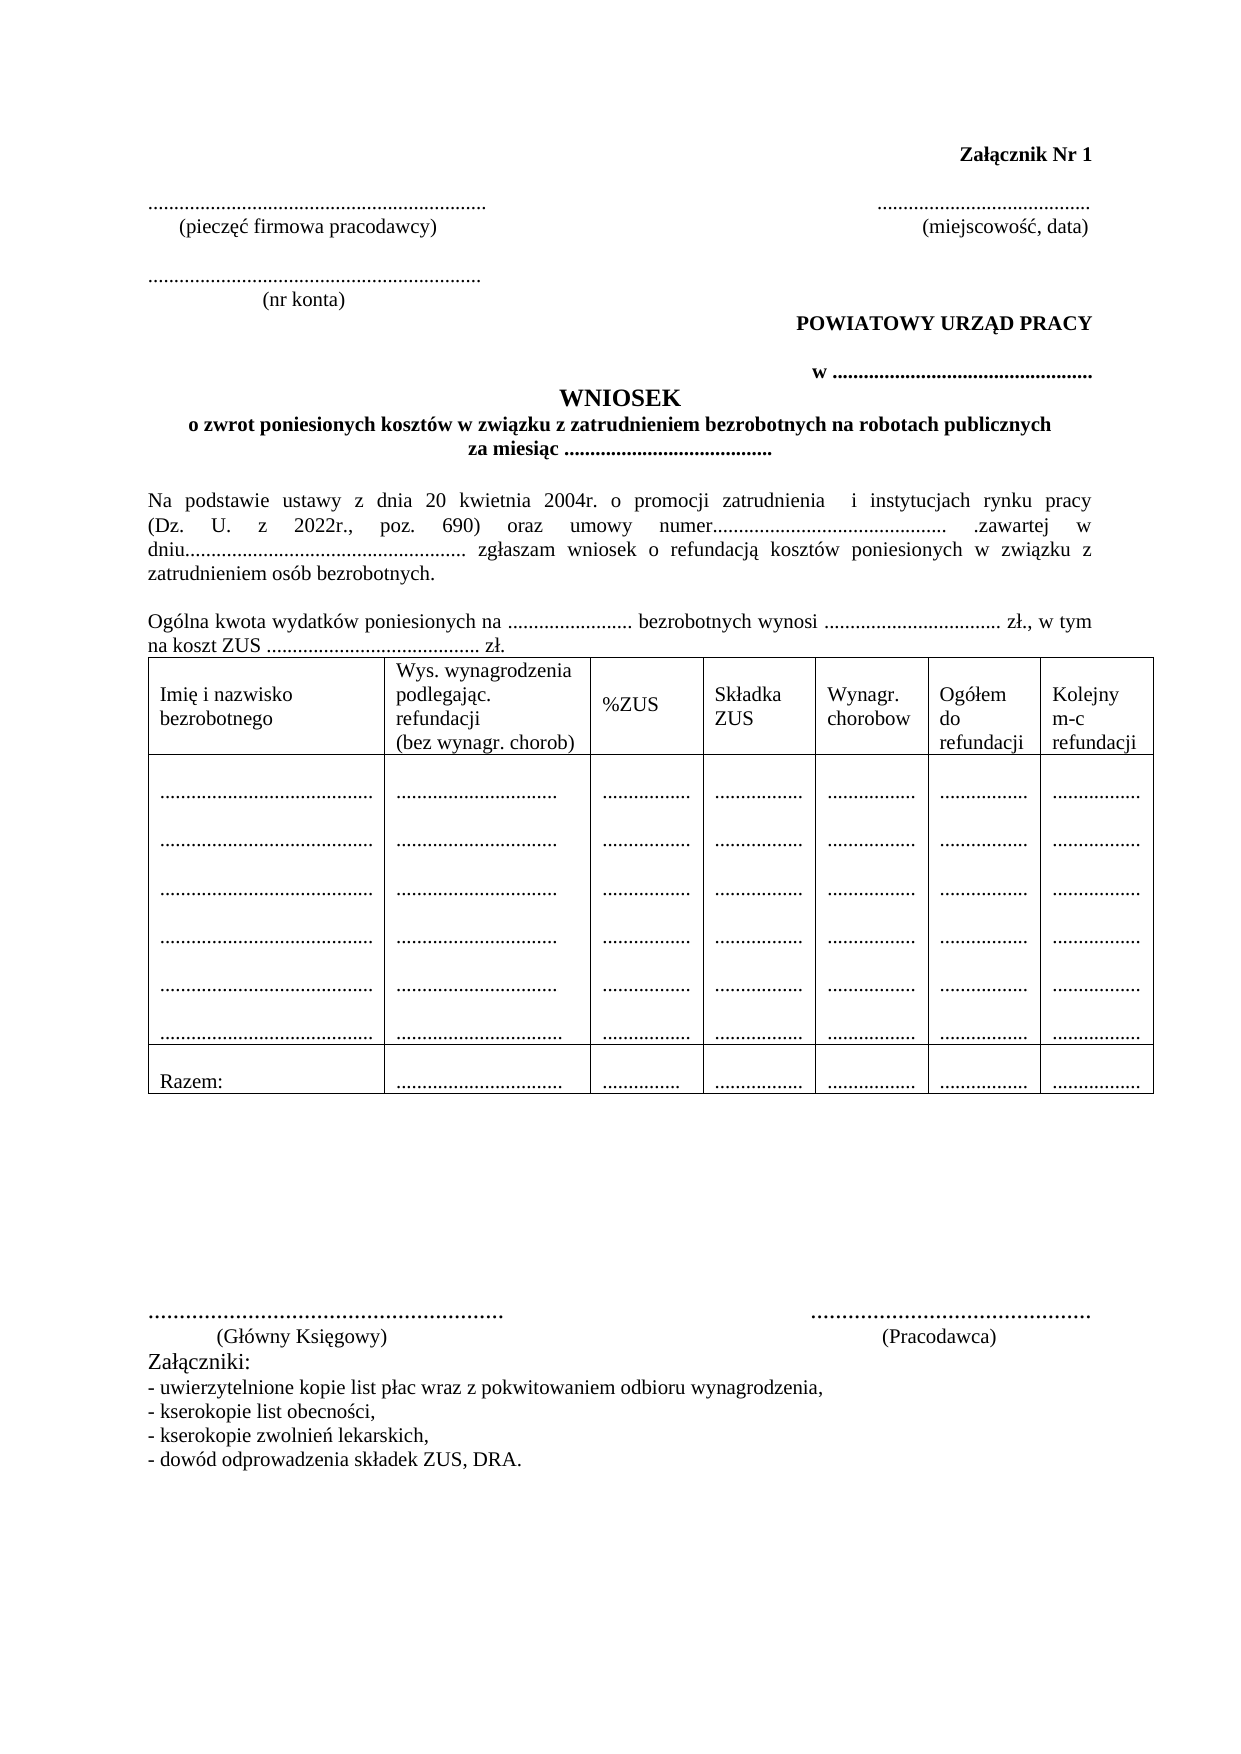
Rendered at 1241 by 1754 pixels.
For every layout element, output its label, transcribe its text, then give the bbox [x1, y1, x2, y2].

table_cell ............... [591, 1045, 703, 1093]
text - dowód odprowadzenia składek ZUS, DRA. [148, 1447, 1092, 1471]
table_cell ................. ................. ................. ................. ................. ................. [1041, 755, 1153, 1044]
table_header Składka ZUS [704, 658, 815, 754]
text POWIATOWY URZĄD PRACY [148, 311, 1092, 335]
text za miesiąc ........................................ [148, 436, 1092, 460]
table_cell ................. [1041, 1045, 1153, 1093]
text WNIOSEK [148, 383, 1092, 412]
text Załączniki: [148, 1348, 1092, 1374]
table_header Imię i nazwisko bezrobotnego [149, 658, 384, 754]
text Ogólna kwota wydatków poniesionych na ........................ bezrobotnych wynosi .................................. zł., w tym na koszt ZUS ......................................... zł. [148, 609, 1092, 657]
table_header Wynagr. chorobow [816, 658, 928, 754]
text ................................................................ [148, 262, 1092, 287]
text - kserokopie list obecności, [148, 1399, 1092, 1423]
text (pieczęć firmowa pracodawcy) (miejscowość, data) [148, 214, 1092, 238]
text - kserokopie zwolnień lekarskich, [148, 1423, 1092, 1447]
text Załącznik Nr 1 [148, 142, 1092, 166]
table_header Kolejny m-c refundacji [1041, 658, 1153, 754]
text Na podstawie ustawy z dnia 20 kwietnia 2004r. o promocji zatrudnienia i instytucjach rynku pracy (Dz. U. z 2022r., poz. 690) oraz umowy numer............................................. .zawartej w dniu...................................................... zgłaszam wniosek o refundacją kosztów poniesionych w związku z zatrudnieniem osób bezrobotnych. [148, 488, 1092, 585]
table_cell ................................ [385, 1045, 590, 1093]
table_cell ......................................... ......................................... ......................................... ......................................... ......................................... ......................................... [149, 755, 384, 1044]
table_header %ZUS [591, 658, 703, 754]
table_header Ogółem do refundacji [929, 658, 1040, 754]
text - uwierzytelnione kopie list płac wraz z pokwitowaniem odbioru wynagrodzenia, [148, 1374, 1092, 1399]
table_header Wys. wynagrodzenia podlegając. refundacji (bez wynagr. chorob) [385, 658, 590, 754]
table_cell ............................... ............................... ............................... ............................... ............................... ................................ [385, 755, 590, 1044]
table_cell ................. [929, 1045, 1040, 1093]
table_cell ................. ................. ................. ................. ................. ................. [591, 755, 703, 1044]
text o zwrot poniesionych kosztów w związku z zatrudnieniem bezrobotnych na robotach publicznych [148, 412, 1092, 436]
text w .................................................. [148, 359, 1092, 383]
table_cell ................. [816, 1045, 928, 1093]
text (Główny Księgowy) (Pracodawca) [148, 1324, 1092, 1348]
table_cell ................. ................. ................. ................. ................. ................. [929, 755, 1040, 1044]
table_cell ................. ................. ................. ................. ................. ................. [816, 755, 928, 1044]
table_cell ................. ................. ................. ................. ................. ................. [704, 755, 815, 1044]
text ......................................................... ............................................. [148, 1295, 1092, 1324]
table_cell ................. [704, 1045, 815, 1093]
text (nr konta) [148, 287, 1092, 311]
text ................................................................. ......................................... [148, 190, 1092, 214]
table_cell Razem: [149, 1045, 384, 1093]
